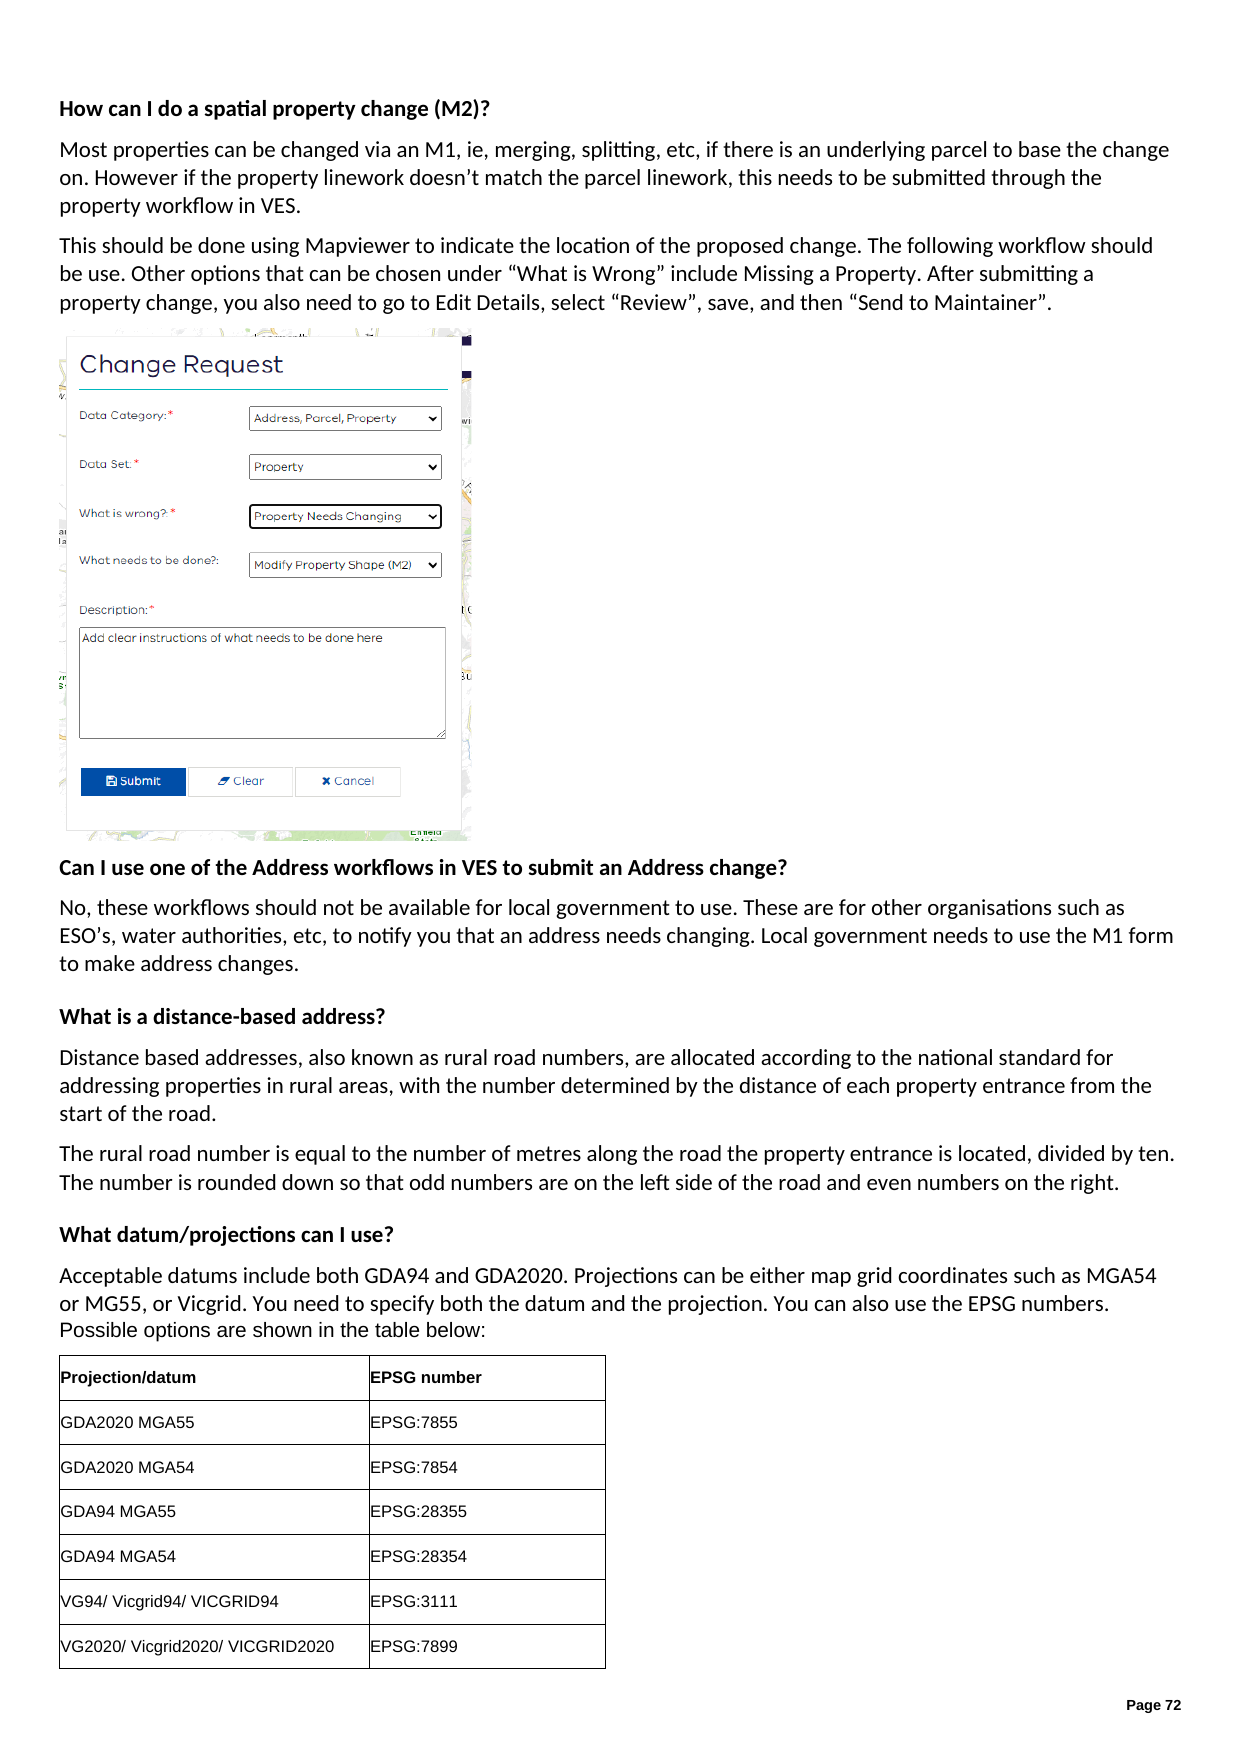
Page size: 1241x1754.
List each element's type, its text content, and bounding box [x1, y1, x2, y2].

table_header Projection/datum [60, 1356, 369, 1399]
text How can I do a spatial property change (M2)? [59, 94, 1181, 122]
text What datum/projections can I use? [59, 1221, 1181, 1249]
text What is a distance-based address? [59, 1002, 1181, 1031]
table_cell EPSG:3111 [370, 1580, 605, 1623]
table_cell EPSG:7854 [370, 1445, 605, 1489]
table_cell EPSG:28354 [370, 1535, 605, 1579]
text Acceptable datums include both GDA94 and GDA2020. Projections can be either map grid coordinates such as MGA54 or MG55, or Vicgrid. You need to specify both the datum and the projection. You can also use the EPSG numbers. Possible options are shown in the table below: [59, 1261, 1181, 1342]
picture [59, 328, 472, 841]
table_cell EPSG:7899 [370, 1625, 605, 1668]
table_cell VG2020/ Vicgrid2020/ VICGRID2020 [60, 1625, 369, 1668]
text The rural road number is equal to the number of metres along the road the property entrance is located, divided by ten. The number is rounded down so that odd numbers are on the left side of the road and even numbers on the right. [59, 1139, 1181, 1196]
table_cell GDA94 MGA55 [60, 1490, 369, 1534]
text Can I use one of the Address workflows in VES to submit an Address change? [59, 853, 1181, 881]
table_cell EPSG:7855 [370, 1401, 605, 1444]
text No, these workflows should not be available for local government to use. These are for other organisations such as ESO’s, water authorities, etc, to notify you that an address needs changing. Local government needs to use the M1 form to make address changes. [59, 893, 1181, 977]
table_cell VG94/ Vicgrid94/ VICGRID94 [60, 1580, 369, 1623]
text This should be done using Mapviewer to indicate the location of the proposed change. The following workflow should be use. Other options that can be chosen under “What is Wrong” include Missing a Property. After submitting a property change, you also need to go to Edit Details, select “Review”, save, and then “Send to Maintainer”. [59, 232, 1181, 316]
table_cell GDA2020 MGA55 [60, 1401, 369, 1444]
text Distance based addresses, also known as rural road numbers, are allocated according to the national standard for addressing properties in rural areas, with the number determined by the distance of each property entrance from the start of the road. [59, 1043, 1181, 1127]
table_cell EPSG:28355 [370, 1490, 605, 1534]
table_cell GDA94 MGA54 [60, 1535, 369, 1579]
text Most properties can be changed via an M1, ie, merging, splitting, etc, if there is an underlying parcel to base the change on. However if the property linework doesn’t match the parcel linework, this needs to be submitted through the property workflow in VES. [59, 135, 1181, 219]
table_header EPSG number [370, 1356, 605, 1399]
table_cell GDA2020 MGA54 [60, 1445, 369, 1489]
